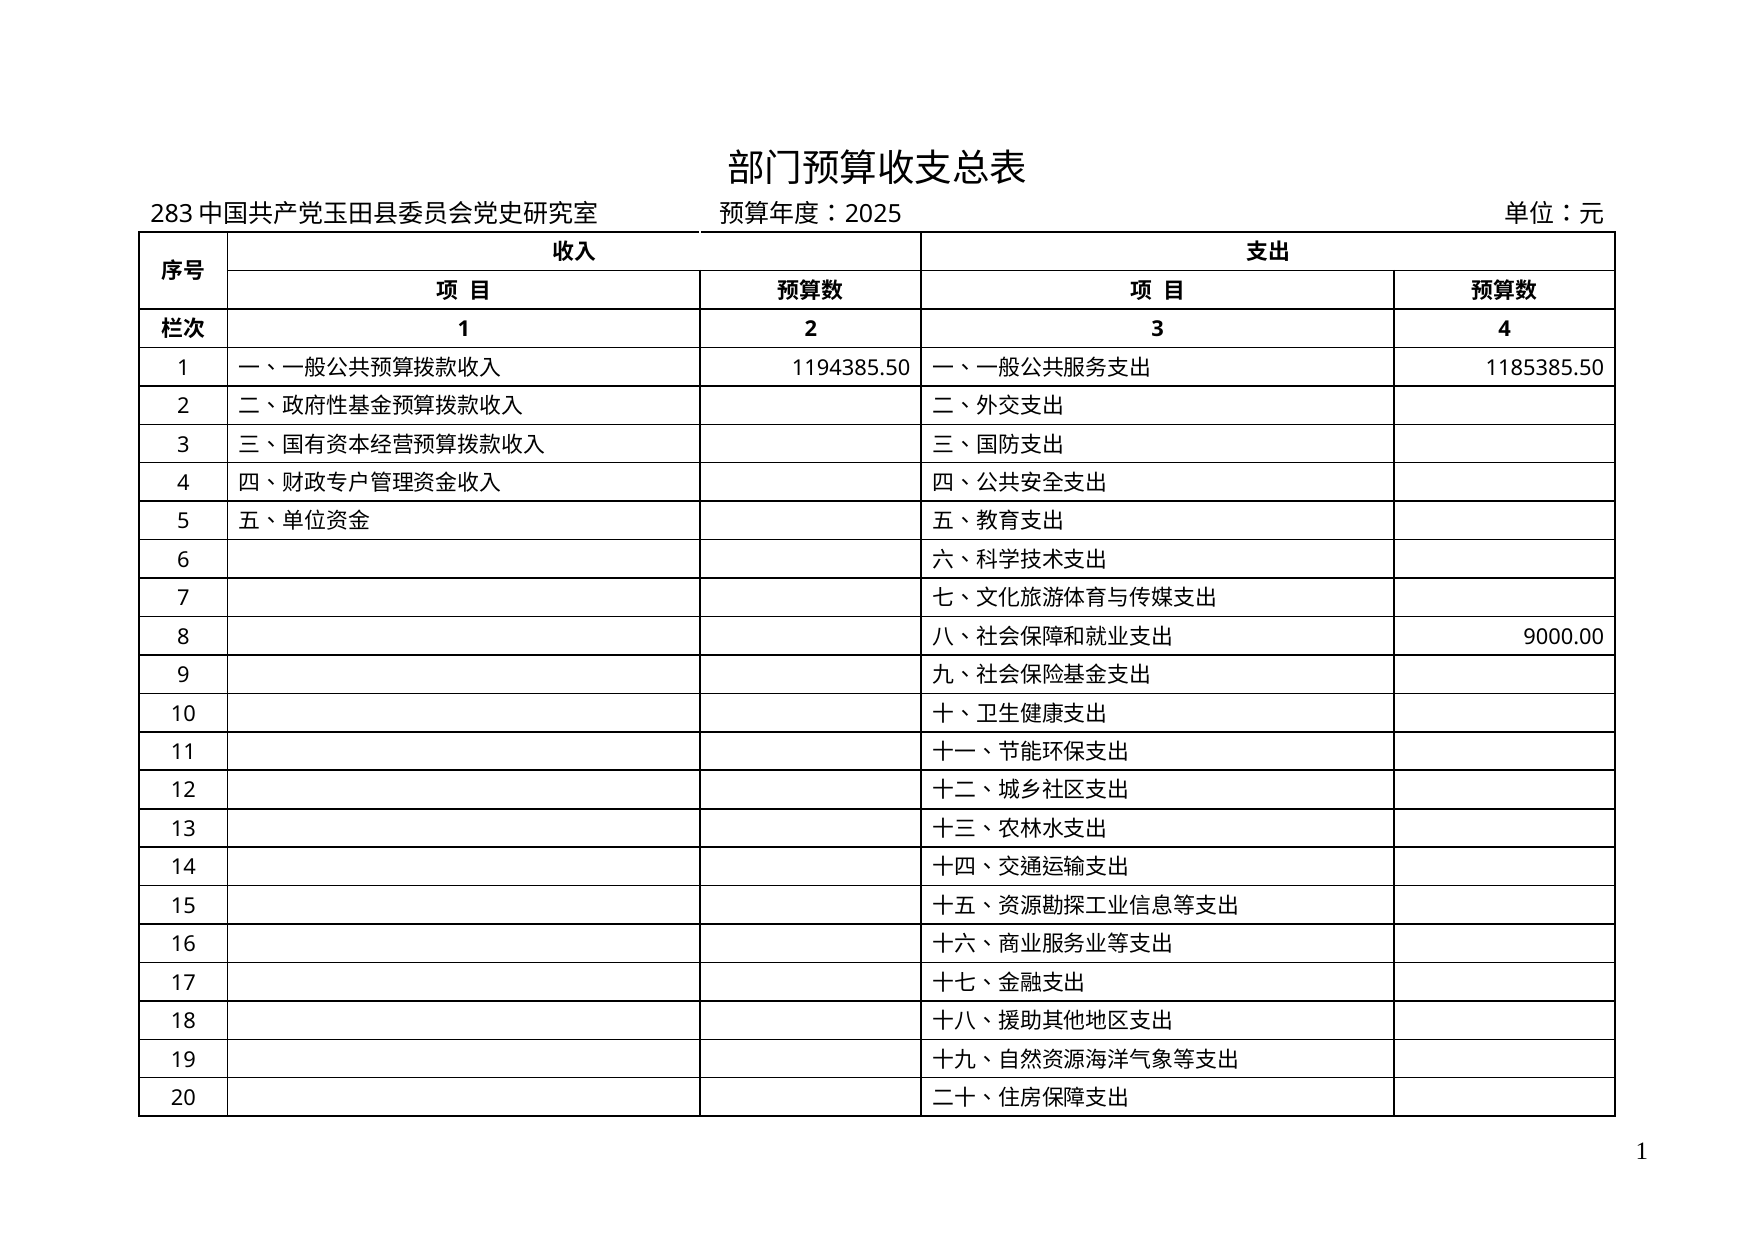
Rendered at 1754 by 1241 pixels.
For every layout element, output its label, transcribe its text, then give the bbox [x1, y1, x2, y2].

table_cell [1395, 463, 1614, 500]
table_cell 20 [140, 1078, 227, 1115]
table_cell 一、一般公共预算拨款收入 [228, 348, 699, 385]
table_cell 14 [140, 848, 227, 885]
table_cell 十七、金融支出 [922, 963, 1393, 1000]
table_cell [228, 925, 699, 962]
table_cell 十二、城乡社区支出 [922, 771, 1393, 808]
table_cell 2 [701, 310, 920, 347]
table_cell [1395, 771, 1614, 808]
table_cell 项 目 [922, 271, 1393, 308]
table_cell [1395, 425, 1614, 462]
table_cell 6 [140, 540, 227, 577]
table_cell 4 [1395, 310, 1614, 347]
table_cell [701, 656, 920, 692]
table_cell 预算数 [1395, 271, 1614, 308]
table_cell 序号 [140, 233, 227, 308]
table_cell 三、国有资本经营预算拨款收入 [228, 425, 699, 462]
table_cell 9 [140, 656, 227, 692]
table_cell [701, 886, 920, 923]
table_header 单位：元 [922, 195, 1614, 231]
table_cell 二、外交支出 [922, 387, 1393, 423]
table_cell [1395, 1078, 1614, 1115]
table_cell 十、卫生健康支出 [922, 694, 1393, 731]
table_cell [1395, 656, 1614, 692]
table_cell [701, 771, 920, 808]
table_cell [701, 733, 920, 769]
table_cell 15 [140, 886, 227, 923]
table_cell 13 [140, 810, 227, 846]
table_cell 项 目 [228, 271, 699, 308]
table_cell [701, 425, 920, 462]
table_cell [701, 1002, 920, 1038]
table_cell [1395, 694, 1614, 731]
table_cell 四、财政专户管理资金收入 [228, 463, 699, 500]
table_cell [1395, 502, 1614, 539]
table_cell [228, 810, 699, 846]
table_cell [1395, 733, 1614, 769]
table_cell 八、社会保障和就业支出 [922, 617, 1393, 654]
table_cell 一、一般公共服务支出 [922, 348, 1393, 385]
table_cell 1194385.50 [701, 348, 920, 385]
table_cell [1395, 848, 1614, 885]
table_cell 2 [140, 387, 227, 423]
table_cell 六、科学技术支出 [922, 540, 1393, 577]
table_cell 十六、商业服务业等支出 [922, 925, 1393, 962]
table_cell [701, 963, 920, 1000]
table_cell [1395, 1040, 1614, 1077]
table_cell 3 [922, 310, 1393, 347]
table_cell [228, 1078, 699, 1115]
table_cell 十三、农林水支出 [922, 810, 1393, 846]
table_cell [701, 810, 920, 846]
table_cell [1395, 540, 1614, 577]
table_cell 11 [140, 733, 227, 769]
table_header 283中国共产党玉田县委员会党史研究室 [140, 195, 699, 231]
table_cell 栏次 [140, 310, 227, 347]
table_cell 预算数 [701, 271, 920, 308]
table_cell 十一、节能环保支出 [922, 733, 1393, 769]
table_cell 18 [140, 1002, 227, 1038]
table_cell [1395, 963, 1614, 1000]
table_cell [228, 848, 699, 885]
table_cell 19 [140, 1040, 227, 1077]
table_cell 五、教育支出 [922, 502, 1393, 539]
table_cell [228, 579, 699, 616]
table_cell 3 [140, 425, 227, 462]
table_cell [701, 579, 920, 616]
table_cell 三、国防支出 [922, 425, 1393, 462]
table_cell [1395, 925, 1614, 962]
table_header 预算年度：2025 [701, 195, 920, 231]
table_cell [701, 1078, 920, 1115]
table_cell [1395, 1002, 1614, 1038]
table_cell 四、公共安全支出 [922, 463, 1393, 500]
table_cell [701, 540, 920, 577]
table_cell 10 [140, 694, 227, 731]
table_cell 五、单位资金 [228, 502, 699, 539]
table_cell [701, 502, 920, 539]
table_cell 1 [228, 310, 699, 347]
table_cell 二十、住房保障支出 [922, 1078, 1393, 1115]
table_cell 12 [140, 771, 227, 808]
table_cell 九、社会保险基金支出 [922, 656, 1393, 692]
table_cell [228, 1002, 699, 1038]
table_cell 十九、自然资源海洋气象等支出 [922, 1040, 1393, 1077]
table_cell 1 [140, 348, 227, 385]
table_cell [1395, 810, 1614, 846]
table_cell [701, 848, 920, 885]
table_cell 9000.00 [1395, 617, 1614, 654]
table_cell [228, 963, 699, 1000]
table_cell [228, 540, 699, 577]
table_cell 17 [140, 963, 227, 1000]
table_cell 4 [140, 463, 227, 500]
table_cell [701, 925, 920, 962]
table_cell 16 [140, 925, 227, 962]
table_cell 收入 [228, 233, 920, 270]
table_cell 1185385.50 [1395, 348, 1614, 385]
text 部门预算收支总表 [106, 142, 1648, 193]
table_cell [701, 387, 920, 423]
table_cell [228, 886, 699, 923]
table_cell [1395, 579, 1614, 616]
table_cell [228, 1040, 699, 1077]
table_cell [1395, 387, 1614, 423]
table_cell [701, 1040, 920, 1077]
table_cell 支出 [922, 233, 1614, 270]
table_cell 七、文化旅游体育与传媒支出 [922, 579, 1393, 616]
table_cell [1395, 886, 1614, 923]
table_cell 5 [140, 502, 227, 539]
table_cell [701, 617, 920, 654]
table_cell [228, 694, 699, 731]
table_cell 十八、援助其他地区支出 [922, 1002, 1393, 1038]
table_cell [228, 656, 699, 692]
table_cell [228, 617, 699, 654]
table_cell [701, 694, 920, 731]
table_cell 7 [140, 579, 227, 616]
table_cell 8 [140, 617, 227, 654]
table_cell 十五、资源勘探工业信息等支出 [922, 886, 1393, 923]
table_cell [228, 733, 699, 769]
table_cell 二、政府性基金预算拨款收入 [228, 387, 699, 423]
table_cell [228, 771, 699, 808]
table_cell 十四、交通运输支出 [922, 848, 1393, 885]
table_cell [701, 463, 920, 500]
